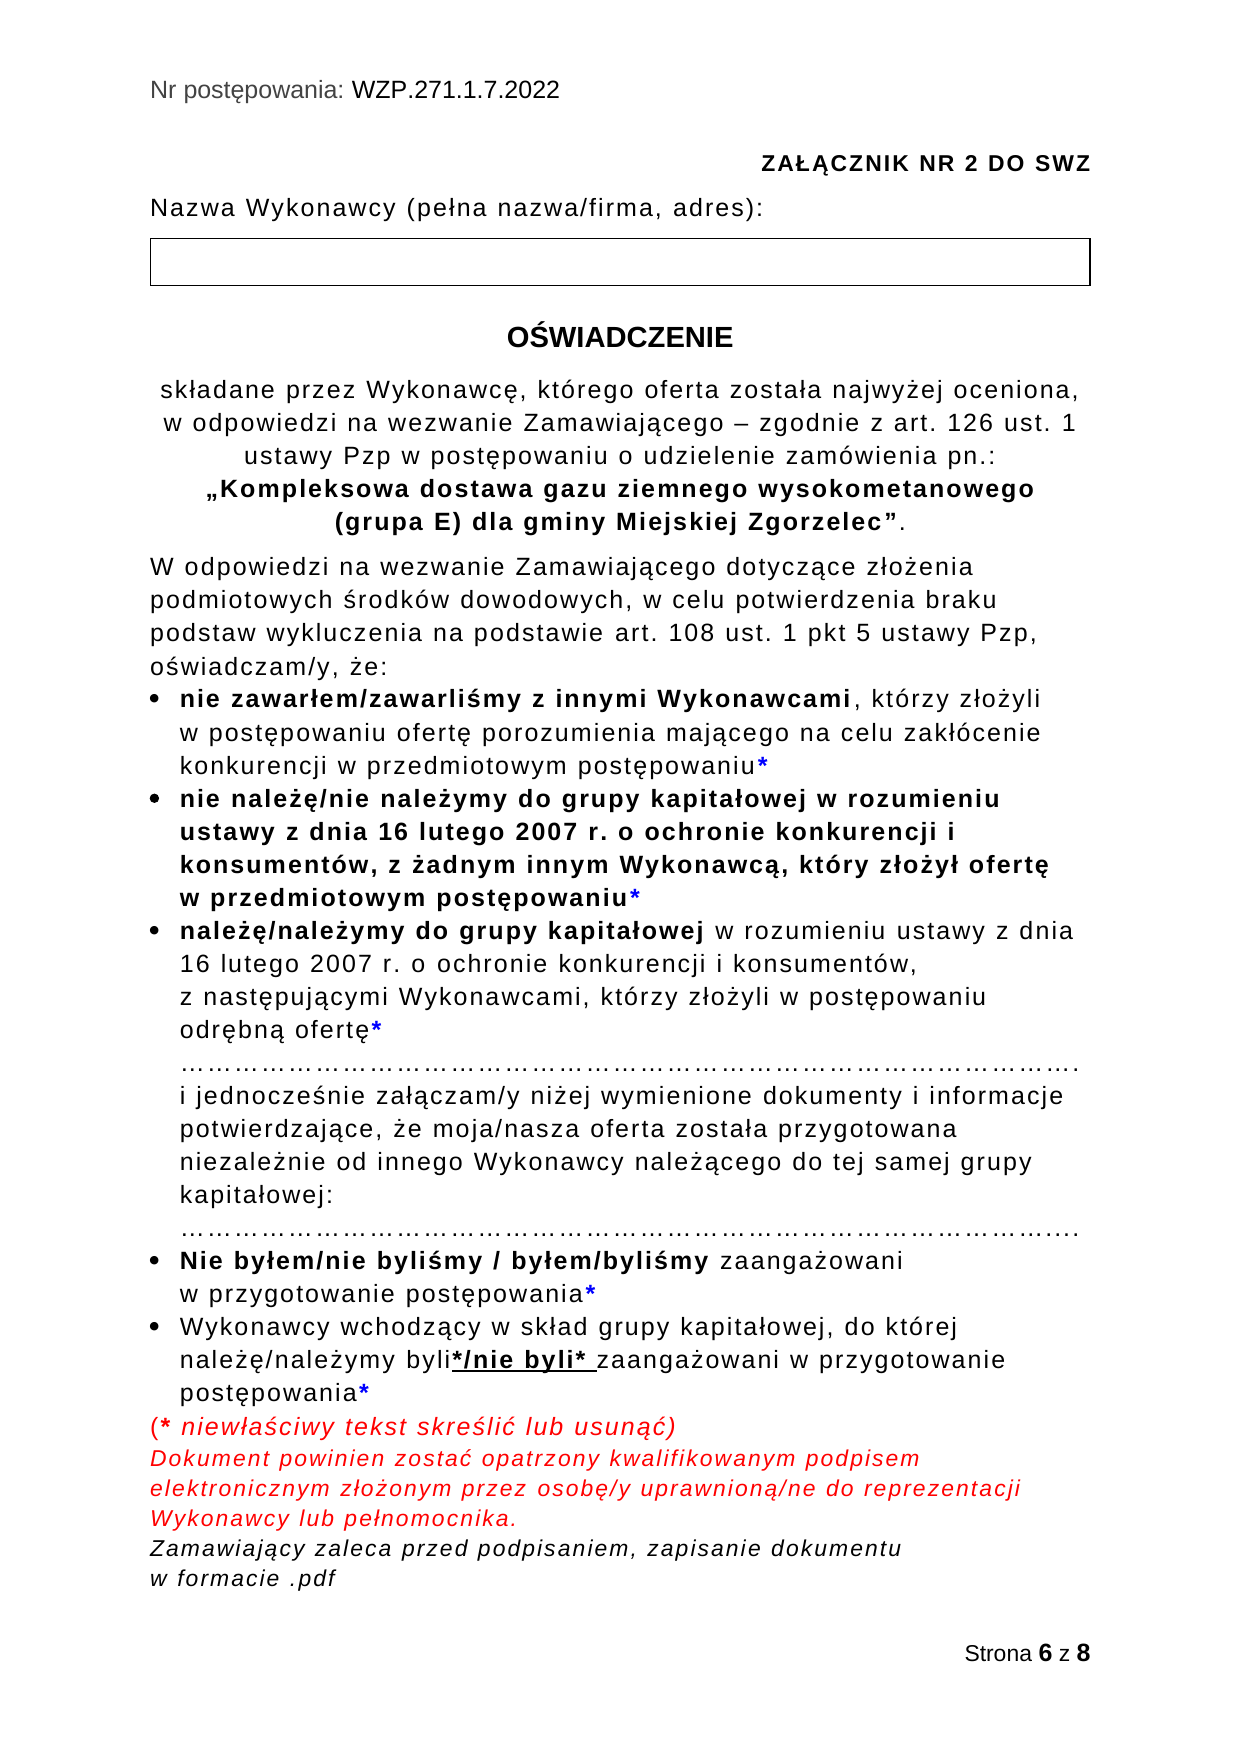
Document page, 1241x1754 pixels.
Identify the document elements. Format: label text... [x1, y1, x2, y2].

table_header [151, 239, 1089, 285]
text ………………………………………………………………………………………. i jednocześnie załączam/y niżej wymienione dokumenty i informacje potwierdzające, że moja/nasza oferta została przygotowana niezależnie od innego Wykonawcy należącego do tej samej grupy kapitałowej: [179, 1048, 1090, 1209]
list nie zawarłem/zawarliśmy z innymi Wykonawcami, którzy złożyli w postępowaniu ofertę porozumienia mającego na celu zakłócenie konkurencji w przedmiotowym postępowaniu* [150, 684, 1090, 779]
text Nazwa Wykonawcy (pełna nazwa/firma, adres): [150, 193, 1090, 221]
list Wykonawcy wchodzący w skład grupy kapitałowej, do której należę/należymy byli*/nie byli* zaangażowani w przygotowanie postępowania* [150, 1312, 1090, 1407]
text (* niewłaściwy tekst skreślić lub usunąć) [150, 1411, 1090, 1440]
list Nie byłem/nie byliśmy / byłem/byliśmy zaangażowani w przygotowanie postępowania* [150, 1246, 1090, 1308]
text OŚWIADCZENIE [150, 286, 1090, 353]
text ZAŁĄCZNIK NR 2 DO SWZ [150, 150, 1090, 176]
text Zamawiający zaleca przed podpisaniem, zapisanie dokumentu w formacie .pdf [150, 1535, 1090, 1592]
text składane przez Wykonawcę, którego oferta została najwyżej oceniona, w odpowiedzi na wezwanie Zamawiającego – zgodnie z art. 126 ust. 1 ustawy Pzp w postępowaniu o udzielenie zamówienia pn.: „Kompleksowa dostawa gazu ziemnego wysokometanowego (grupa E) dla gminy Miejskiej Zgorzelec”. [150, 375, 1090, 536]
text W odpowiedzi na wezwanie Zamawiającego dotyczące złożenia podmiotowych środków dowodowych, w celu potwierdzenia braku podstaw wykluczenia na podstawie art. 108 ust. 1 pkt 5 ustawy Pzp, oświadczam/y, że: [150, 552, 1090, 680]
text Dokument powinien zostać opatrzony kwalifikowanym podpisem elektronicznym złożonym przez osobę/y uprawnioną/ne do reprezentacji Wykonawcy lub pełnomocnika. [150, 1444, 1090, 1531]
text …………………………………………………………………………………….... [179, 1213, 1090, 1242]
list nie należę/nie należymy do grupy kapitałowej w rozumieniu ustawy z dnia 16 lutego 2007 r. o ochronie konkurencji i konsumentów, z żadnym innym Wykonawcą, który złożył ofertę w przedmiotowym postępowaniu* [150, 784, 1090, 912]
list należę/należymy do grupy kapitałowej w rozumieniu ustawy z dnia 16 lutego 2007 r. o ochronie konkurencji i konsumentów, z następującymi Wykonawcami, którzy złożyli w postępowaniu odrębną ofertę* [150, 916, 1090, 1044]
